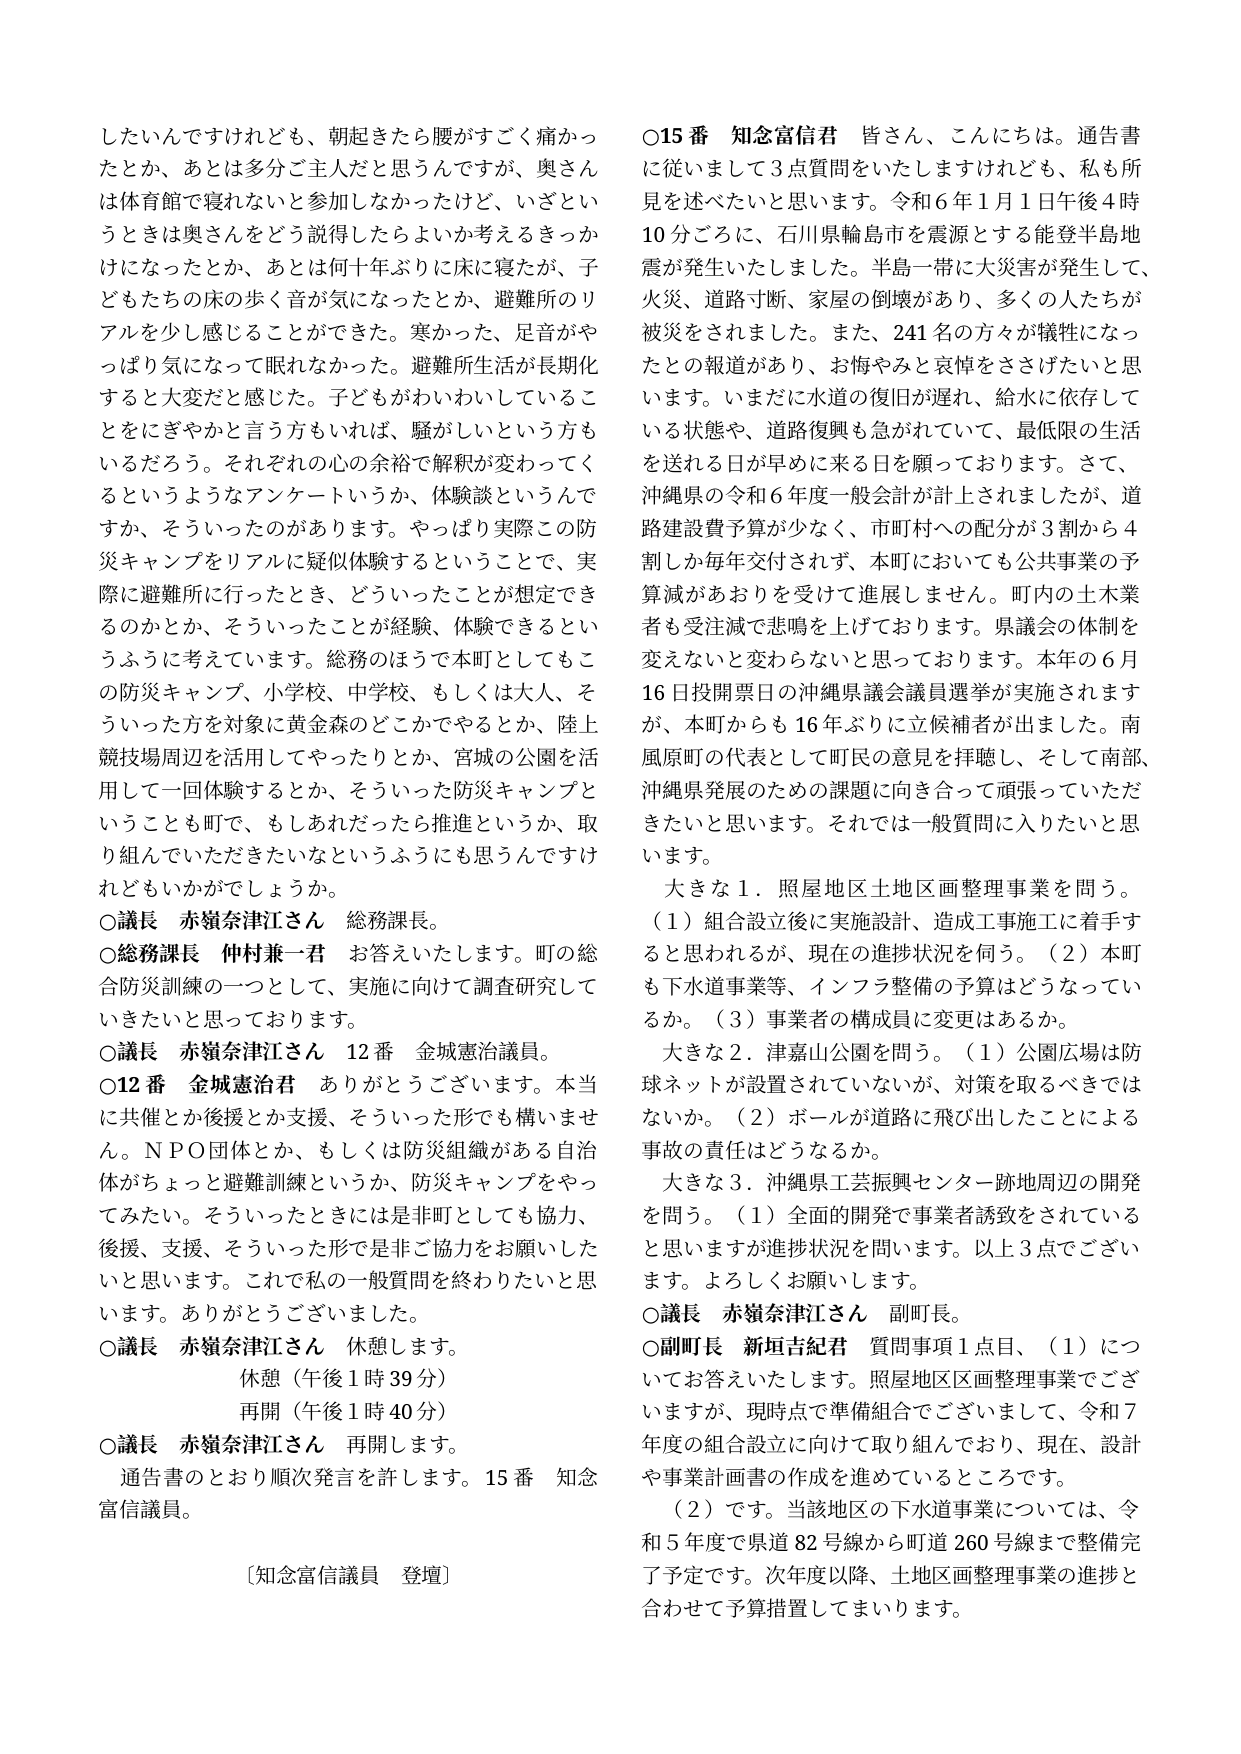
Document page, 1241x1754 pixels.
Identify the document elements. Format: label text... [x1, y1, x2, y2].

text ○議長 赤嶺奈津江さん 副町長。 [642, 1296, 1142, 1329]
text 〔知念富信議員 登壇〕 [99, 1558, 599, 1591]
text ○議長 赤嶺奈津江さん 再開します。 [99, 1427, 599, 1460]
text ○副町長 新垣吉紀君 質問事項１点目、（１）についてお答えいたします。照屋地区区画整理事業でございますが、現時点で準備組合でございまして、令和７年度の組合設立に向けて取り組んでおり、現在、設計や事業計画書の作成を進めているところです。 [642, 1329, 1142, 1492]
text 再開（午後１時40分） [99, 1394, 599, 1427]
text ○12番 金城憲治君 ありがとうございます。本当に共催とか後援とか支援、そういった形でも構いません。ＮＰＯ団体とか、もしくは防災組織がある自治体がちょっと避難訓練というか、防災キャンプをやってみたい。そういったときには是非町としても協力、後援、支援、そういった形で是非ご協力をお願いしたいと思います。これで私の一般質問を終わりたいと思います。ありがとうございました。 [99, 1067, 599, 1329]
text （２）です。当該地区の下水道事業については、令和５年度で県道82号線から町道260号線まで整備完了予定です。次年度以降、土地区画整理事業の進捗と合わせて予算措置してまいります。 [642, 1492, 1142, 1623]
text ○議長 赤嶺奈津江さん 総務課長。 [99, 904, 599, 936]
text 大きな１．照屋地区土地区画整理事業を問う。（１）組合設立後に実施設計、造成工事施工に着手すると思われるが、現在の進捗状況を伺う。（２）本町も下水道事業等、インフラ整備の予算はどうなっているか。（３）事業者の構成員に変更はあるか。 [642, 871, 1142, 1034]
text ○議長 赤嶺奈津江さん 12番 金城憲治議員。 [99, 1034, 599, 1067]
text ○15番 知念富信君 皆さん、こんにちは。通告書に従いまして３点質問をいたしますけれども、私も所見を述べたいと思います。令和６年１月１日午後４時10分ごろに、石川県輪島市を震源とする能登半島地震が発生いたしました。半島一帯に大災害が発生して、火災、道路寸断、家屋の倒壊があり、多くの人たちが被災をされました。また、241名の方々が犠牲になったとの報道があり、お悔やみと哀悼をささげたいと思います。いまだに水道の復旧が遅れ、給水に依存している状態や、道路復興も急がれていて、最低限の生活を送れる日が早めに来る日を願っております。さて、沖縄県の令和６年度一般会計が計上されましたが、道路建設費予算が少なく、市町村への配分が３割から４割しか毎年交付されず、本町においても公共事業の予算減があおりを受けて進展しません。町内の土木業者も受注減で悲鳴を上げております。県議会の体制を変えないと変わらないと思っております。本年の６月16日投開票日の沖縄県議会議員選挙が実施されますが、本町からも16年ぶりに立候補者が出ました。南風原町の代表として町民の意見を拝聴し、そして南部、沖縄県発展のための課題に向き合って頑張っていただきたいと思います。それでは一般質問に入りたいと思います。 [642, 119, 1142, 871]
text 休憩（午後１時39分） [99, 1362, 599, 1394]
text 大きな２．津嘉山公園を問う。（１）公園広場は防球ネットが設置されていないが、対策を取るべきではないか。（２）ボールが道路に飛び出したことによる事故の責任はどうなるか。 [642, 1034, 1142, 1165]
text 通告書のとおり順次発言を許します。15番 知念富信議員。 [99, 1460, 599, 1525]
text ○総務課長 仲村兼一君 お答えいたします。町の総合防災訓練の一つとして、実施に向けて調査研究していきたいと思っております。 [99, 936, 599, 1034]
text 大きな３．沖縄県工芸振興センター跡地周辺の開発を問う。（１）全面的開発で事業者誘致をされていると思いますが進捗状況を問います。以上３点でございます。よろしくお願いします。 [642, 1165, 1142, 1296]
text ○議長 赤嶺奈津江さん 休憩します。 [99, 1329, 599, 1362]
